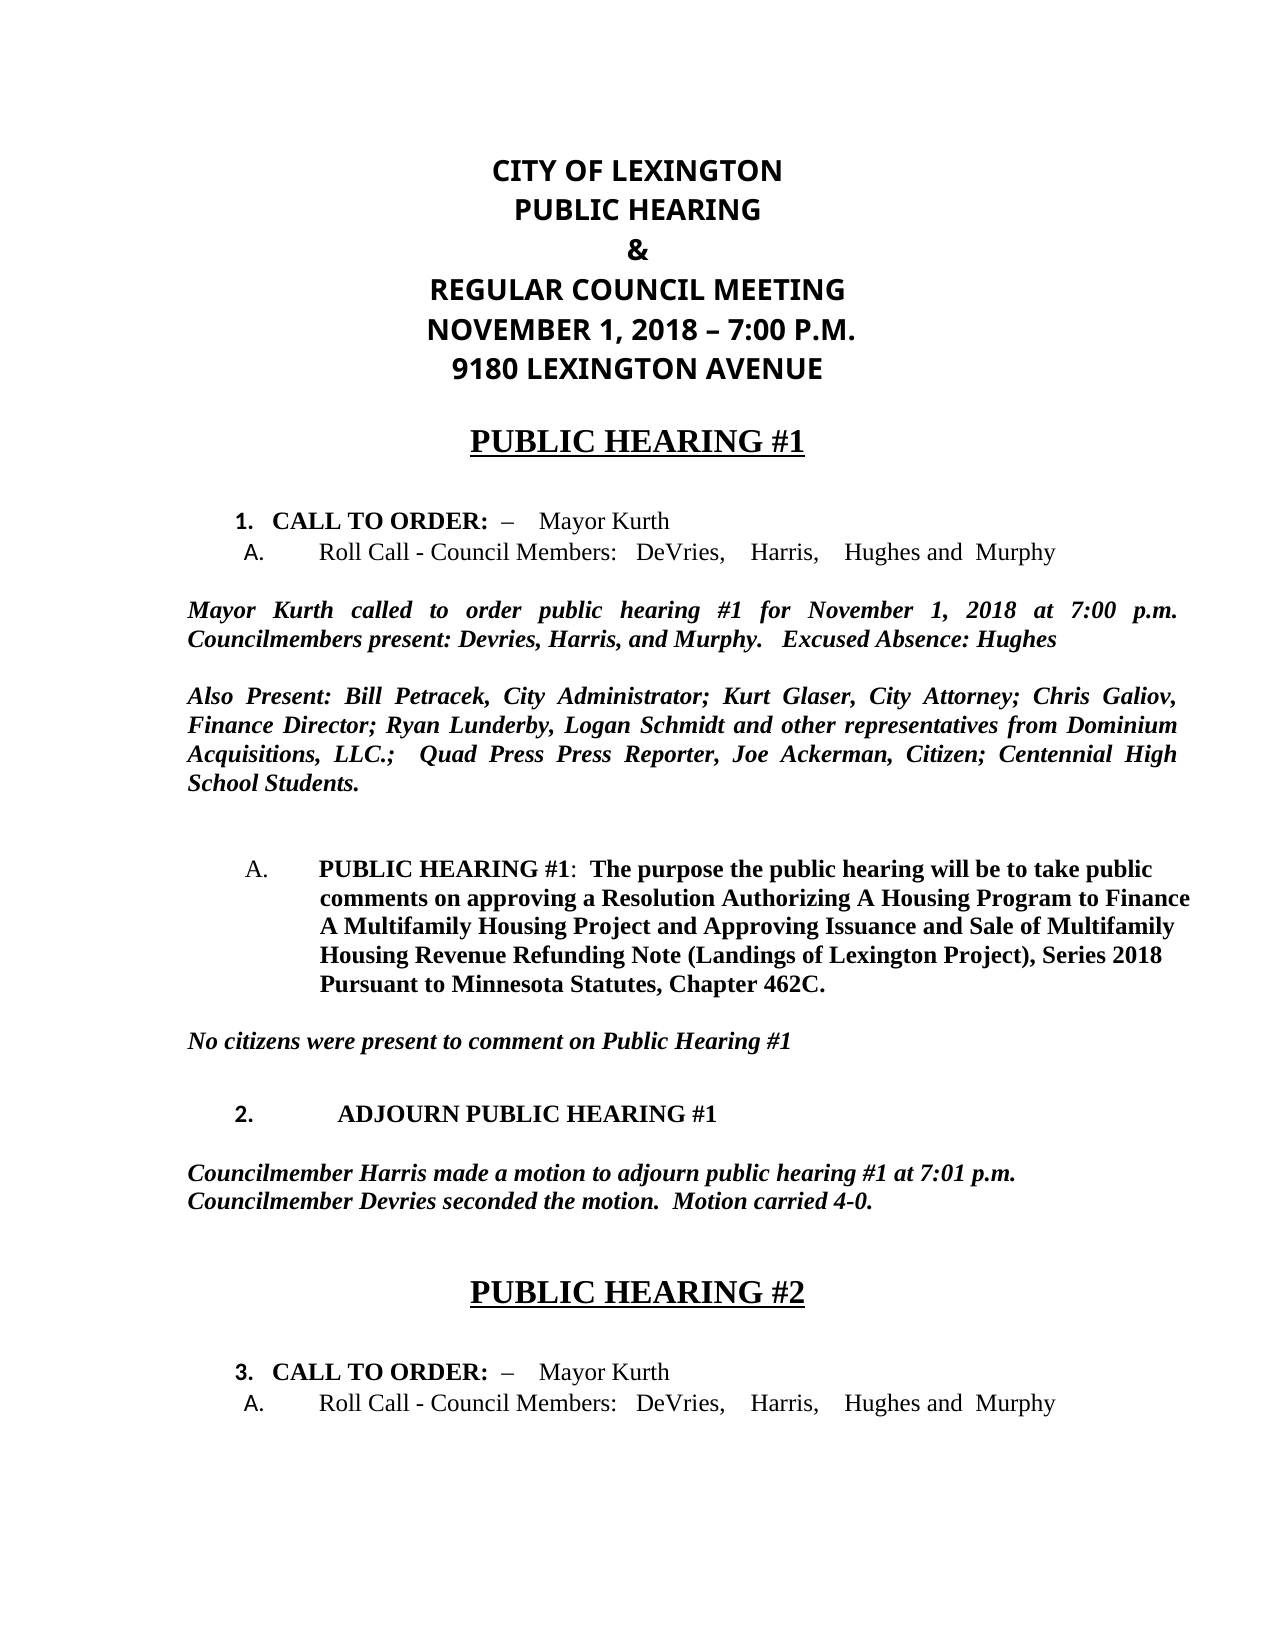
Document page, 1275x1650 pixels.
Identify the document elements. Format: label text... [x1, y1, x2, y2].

text Also Present: Bill Petracek, City Administrator; Kurt Glaser, City Attorney; Chris Galiov, Finance Director; Ryan Lunderby, Logan Schmidt and other representatives from Dominium Acquisitions, LLC.; Quad Press Press Reporter, Joe Ackerman, Citizen; Centennial High School Students. [187, 681, 1181, 796]
text REGULAR COUNCIL MEETING [187, 269, 1087, 309]
list Roll Call - Council Members: DeVries, Harris, Hughes and Murphy [244, 536, 1209, 566]
text Councilmember Harris made a motion to adjourn public hearing #1 at 7:01 p.m. Councilmember Devries seconded the motion. Motion carried 4-0. [187, 1158, 1087, 1215]
text NOVEMBER 1, 2018 – 7:00 P.M. [187, 309, 1087, 348]
text & [187, 229, 1087, 269]
list Call to Order: – Mayor Kurth [234, 505, 1087, 536]
text OF LEXINGTON [187, 150, 1087, 190]
list Call to Order: – Mayor Kurth [234, 1356, 1087, 1387]
text PUBLIC HEARING [187, 190, 1087, 229]
text No citizens were present to comment on Public Hearing #1 [187, 1026, 1181, 1055]
text Mayor Kurth called to order public hearing #1 for November 1, 2018 at 7:00 p.m. Councilmembers present: Devries, Harris, and Murphy. Excused Absence: Hughes [187, 595, 1181, 653]
text PUBLIC HEARING #1 [187, 422, 1087, 460]
text 9180 LEXINGTON AVENUE [187, 348, 1087, 388]
text PUBLIC HEARING #2 [187, 1273, 1087, 1311]
list ADJOURN PUBLIC HEARING #1 [234, 1098, 1087, 1129]
list PUBLIC HEARING #1: The purpose the public hearing will be to take public comments on approving a Resolution Authorizing A Housing Program to Finance A Multifamily Housing Project and Approving Issuance and Sale of Multifamily Housing Revenue Refunding Note (Landings of Lexington Project), Series 2018 Pursuant to Minnesota Statutes, Chapter 462C. [244, 854, 1209, 998]
list Roll Call - Council Members: DeVries, Harris, Hughes and Murphy [244, 1387, 1209, 1417]
